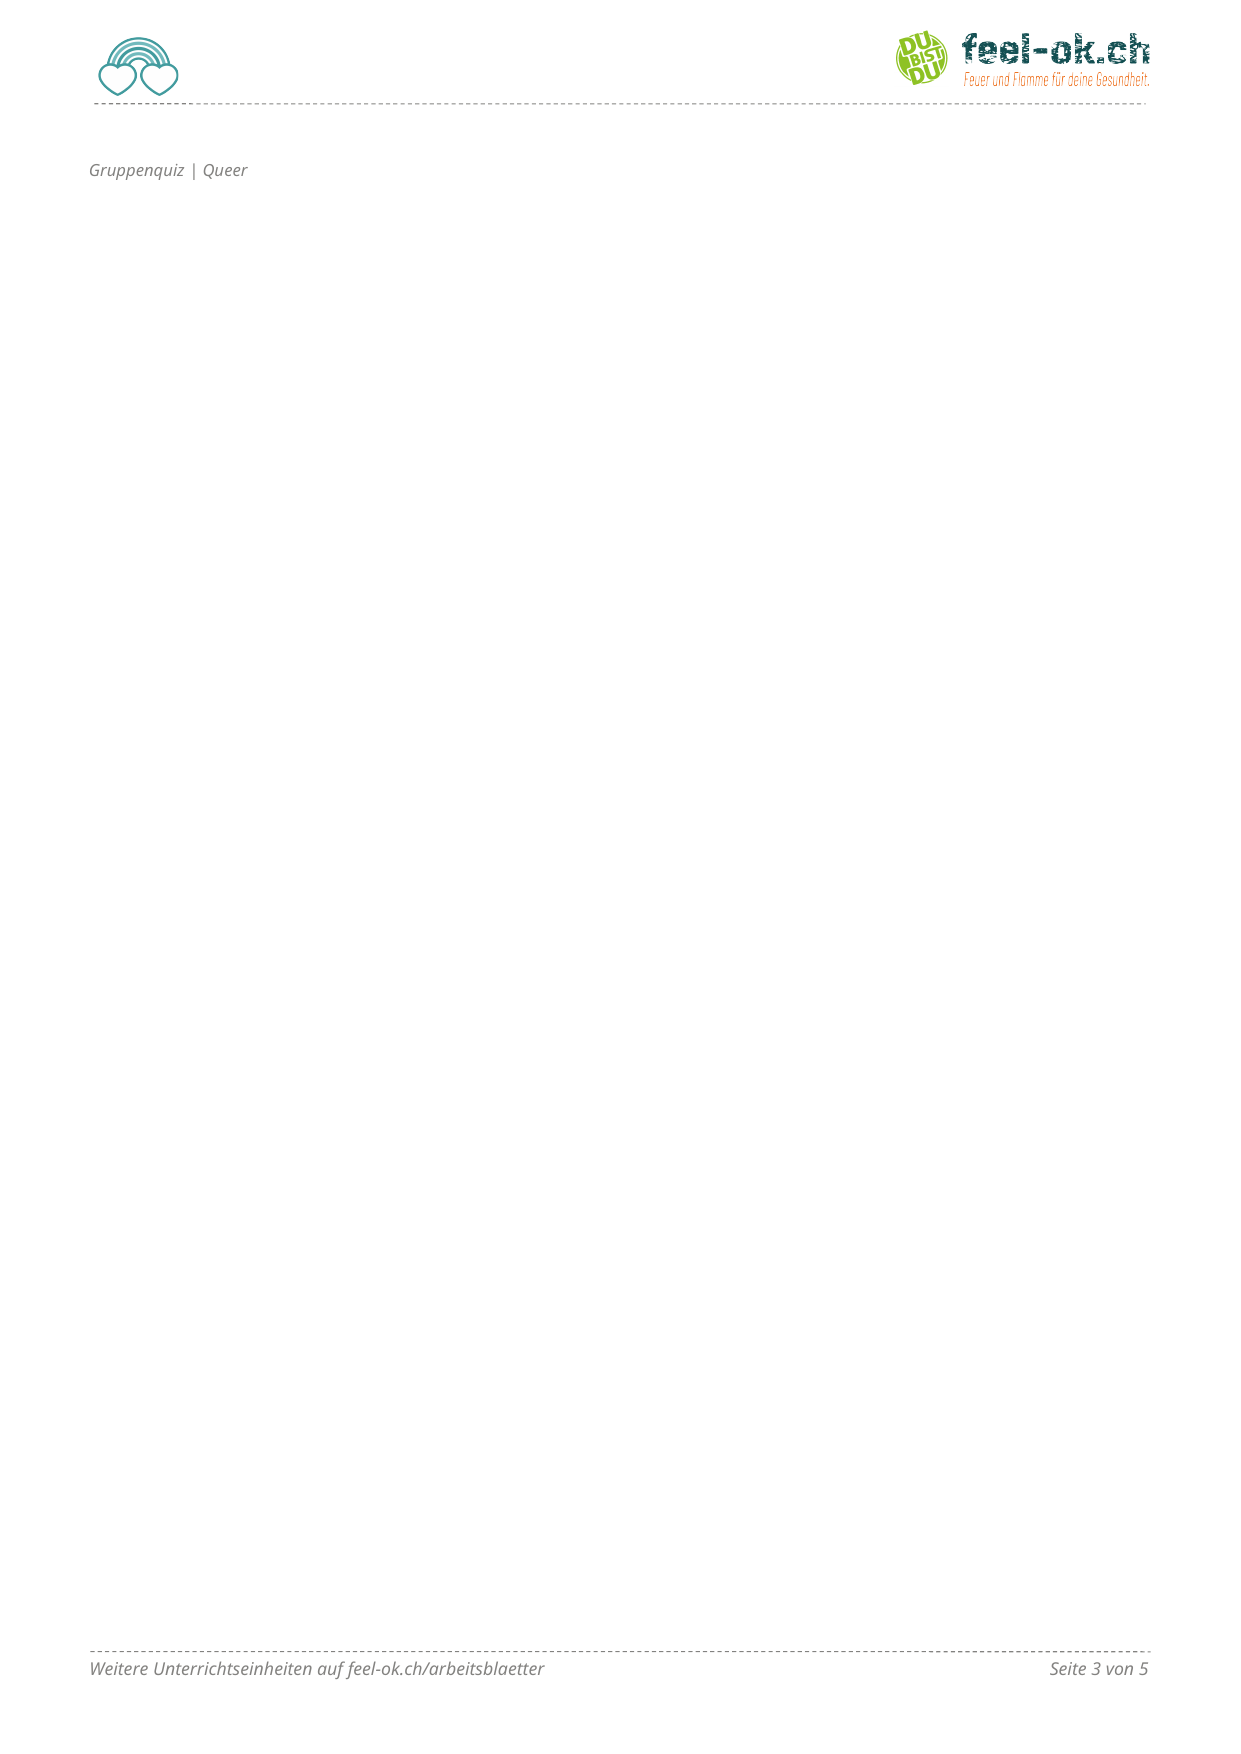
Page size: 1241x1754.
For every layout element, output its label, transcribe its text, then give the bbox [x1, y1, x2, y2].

picture [960, 30, 1151, 90]
picture [97, 37, 179, 97]
picture [893, 29, 950, 87]
text Gruppenquiz | Queer [89, 154, 1152, 181]
